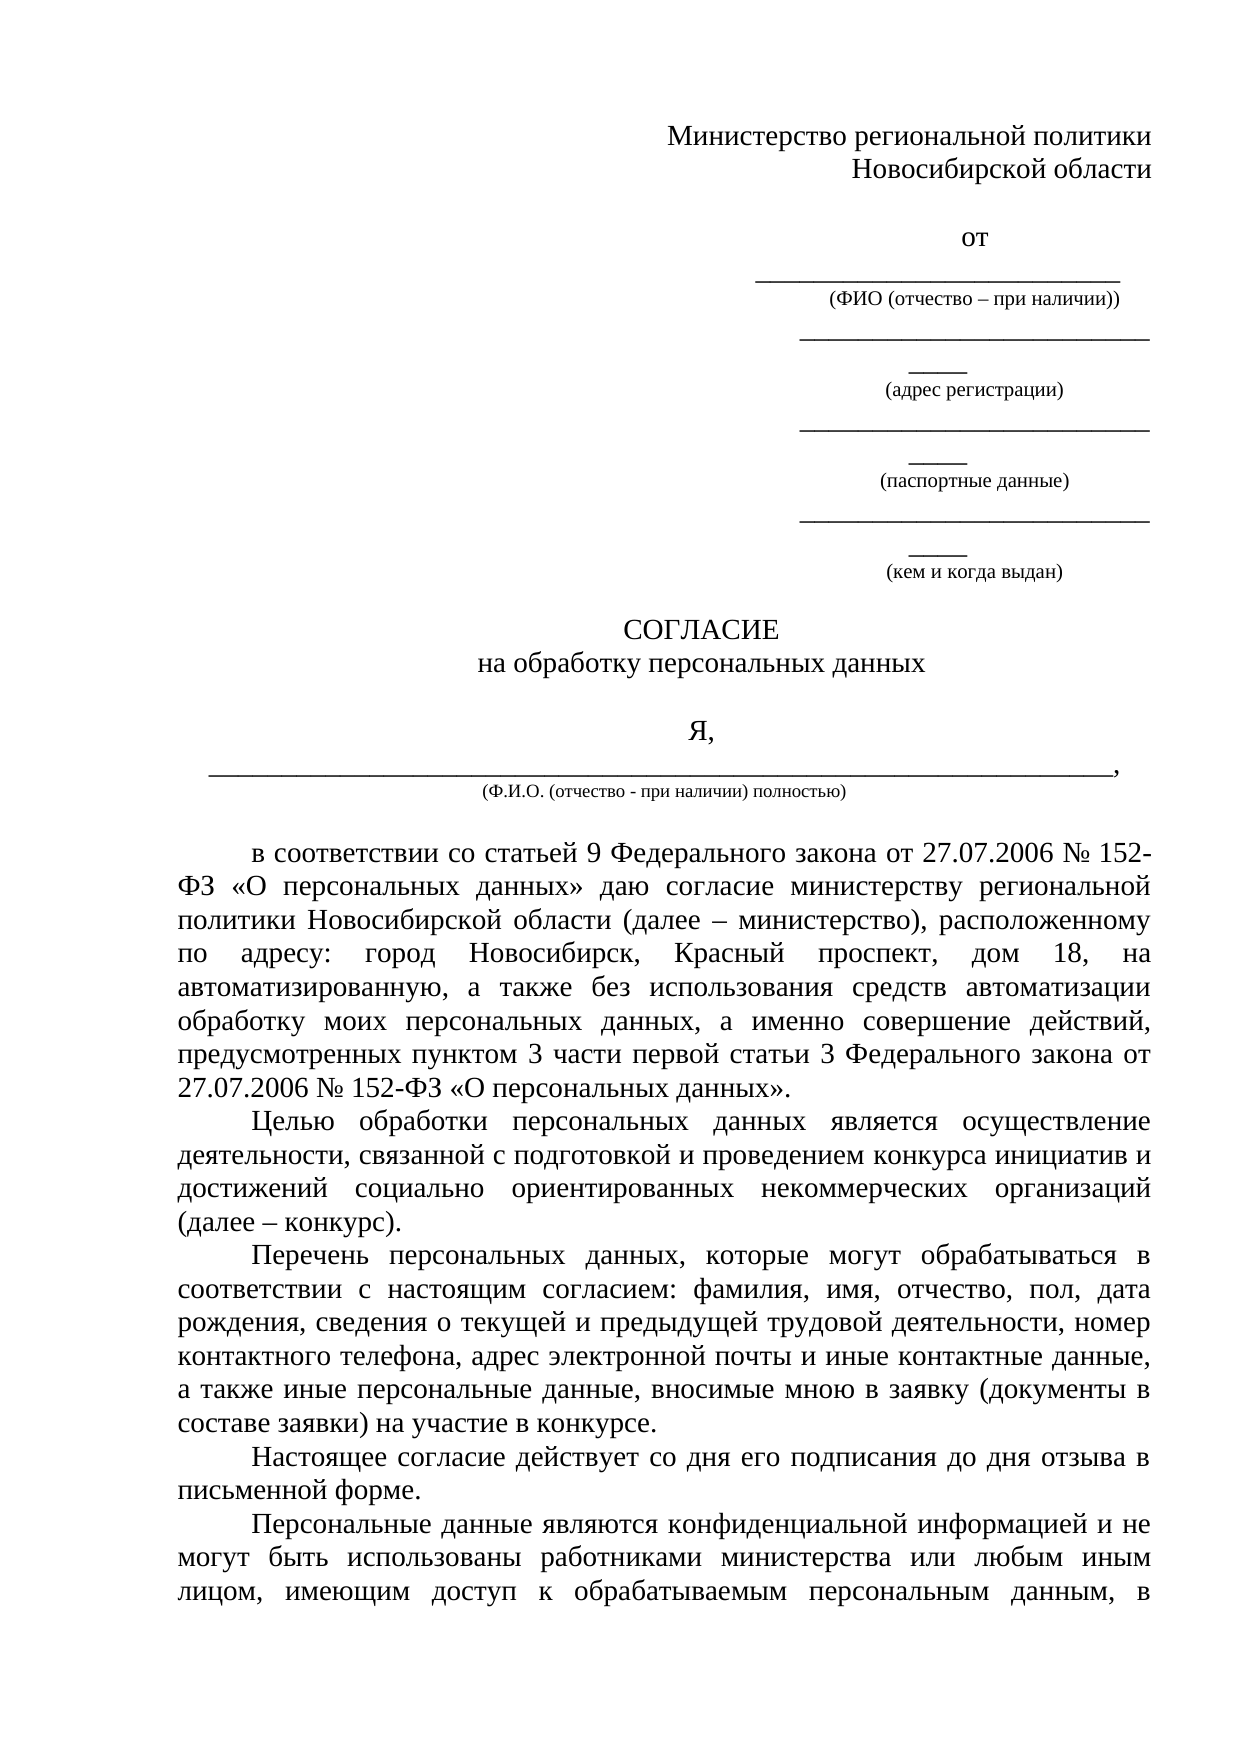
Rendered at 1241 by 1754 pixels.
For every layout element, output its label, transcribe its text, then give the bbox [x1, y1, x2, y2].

text Министерство региональной политики [177, 118, 1152, 152]
text ____________________________ [723, 310, 1152, 377]
text Настоящее согласие действует со дня его подписания до дня отзыва в письменной форме. [177, 1439, 1152, 1506]
text ____________________________ [723, 401, 1152, 468]
text (адрес регистрации) [723, 377, 1152, 401]
text (кем и когда выдан) [723, 559, 1152, 583]
text (паспортные данные) [723, 468, 1152, 492]
text Я, ______________________________________________________________, (Ф.И.О. (отчество - при наличии) полностью) [177, 713, 1152, 801]
text СОГЛАСИЕ [177, 612, 1152, 646]
text в соответствии со статьей 9 Федерального закона от 27.07.2006 № 152-ФЗ «О персональных данных» даю согласие министерству региональной политики Новосибирской области (далее – министерство), расположенному по адресу: город Новосибирск, Красный проспект, дом 18, на автоматизированную, а также без использования средств автоматизации обработку моих персональных данных, а именно совершение действий, предусмотренных пунктом 3 части первой статьи 3 Федерального закона от 27.07.2006 № 152-ФЗ «О персональных данных». [177, 835, 1152, 1103]
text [177, 1506, 1152, 1606]
text Перечень персональных данных, которые могут обрабатываться в соответствии с настоящим согласием: фамилия, имя, отчество, пол, дата рождения, сведения о текущей и предыдущей трудовой деятельности, номер контактного телефона, адрес электронной почты и иные контактные данные, а также иные персональные данные, вносимые мною в заявку (документы в составе заявки) на участие в конкурсе. [177, 1237, 1152, 1439]
text ____________________________ [723, 492, 1152, 559]
text (ФИО (отчество – при наличии)) [723, 286, 1152, 310]
text от _________________________ [723, 219, 1152, 286]
text Целью обработки персональных данных является осуществление деятельности, связанной с подготовкой и проведением конкурса инициатив и достижений социально ориентированных некоммерческих организаций (далее – конкурс). [177, 1103, 1152, 1237]
text Новосибирской области [177, 152, 1152, 185]
text на обработку персональных данных [177, 646, 1152, 679]
